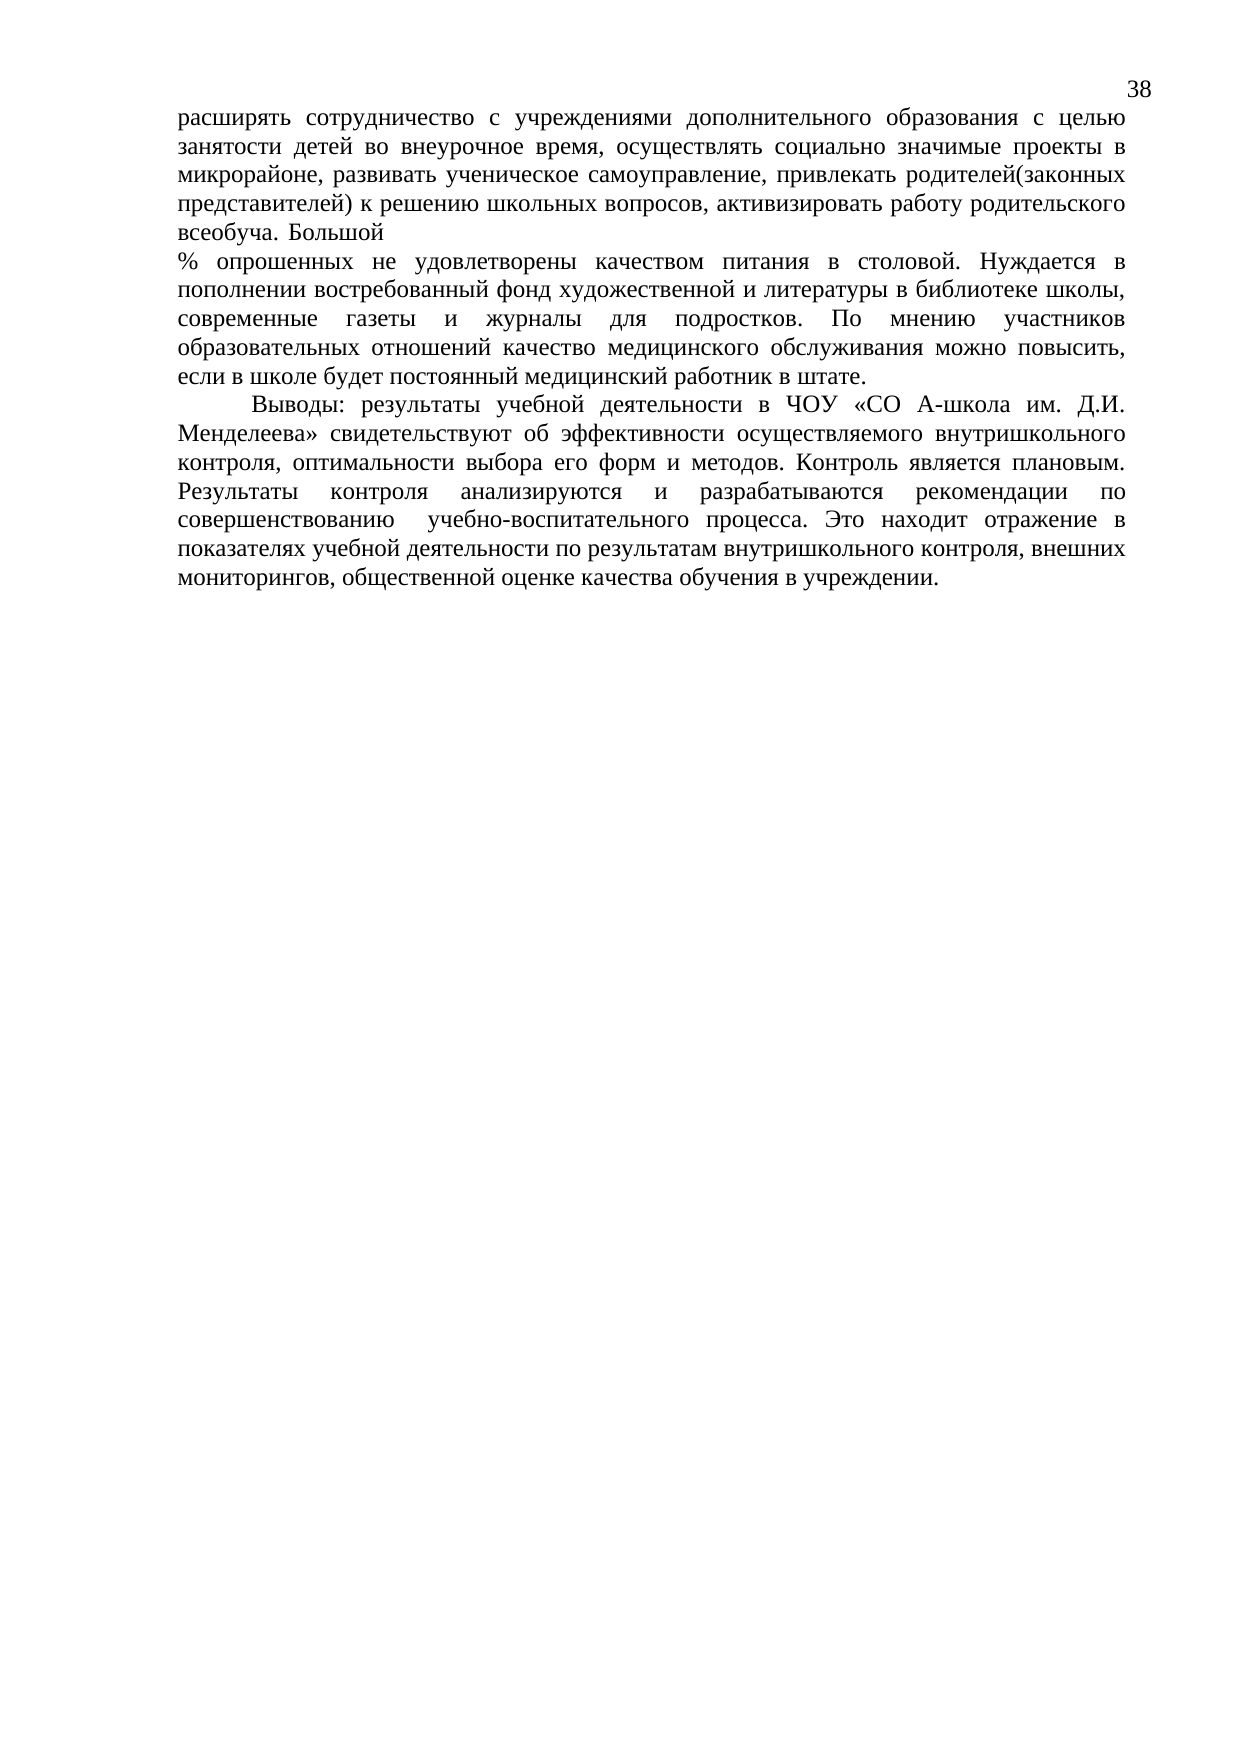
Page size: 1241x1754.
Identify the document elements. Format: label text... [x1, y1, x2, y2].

text Выводы: результаты учебной деятельности в ЧОУ «СО А-школа им. Д.И. Менделеева» свидетельствуют об эффективности осуществляемого внутришкольного контроля, оптимальности выбора его форм и методов. Контроль является плановым. Результаты контроля анализируются и разрабатываются рекомендации по совершенствованию учебно-воспитательного процесса. Это находит отражение в показателях учебной деятельности по результатам внутришкольного контроля, внешних мониторингов, общественной оценке качества обучения в учреждении. [177, 389, 1127, 591]
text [177, 102, 1127, 246]
text % опрошенных не удовлетворены качеством питания в столовой. Нуждается в пополнении востребованный фонд художественной и литературы в библиотеке школы, современные газеты и журналы для подростков. По мнению участников образовательных отношений качество медицинского обслуживания можно повысить, если в школе будет постоянный медицинский работник в штате. [177, 246, 1126, 389]
